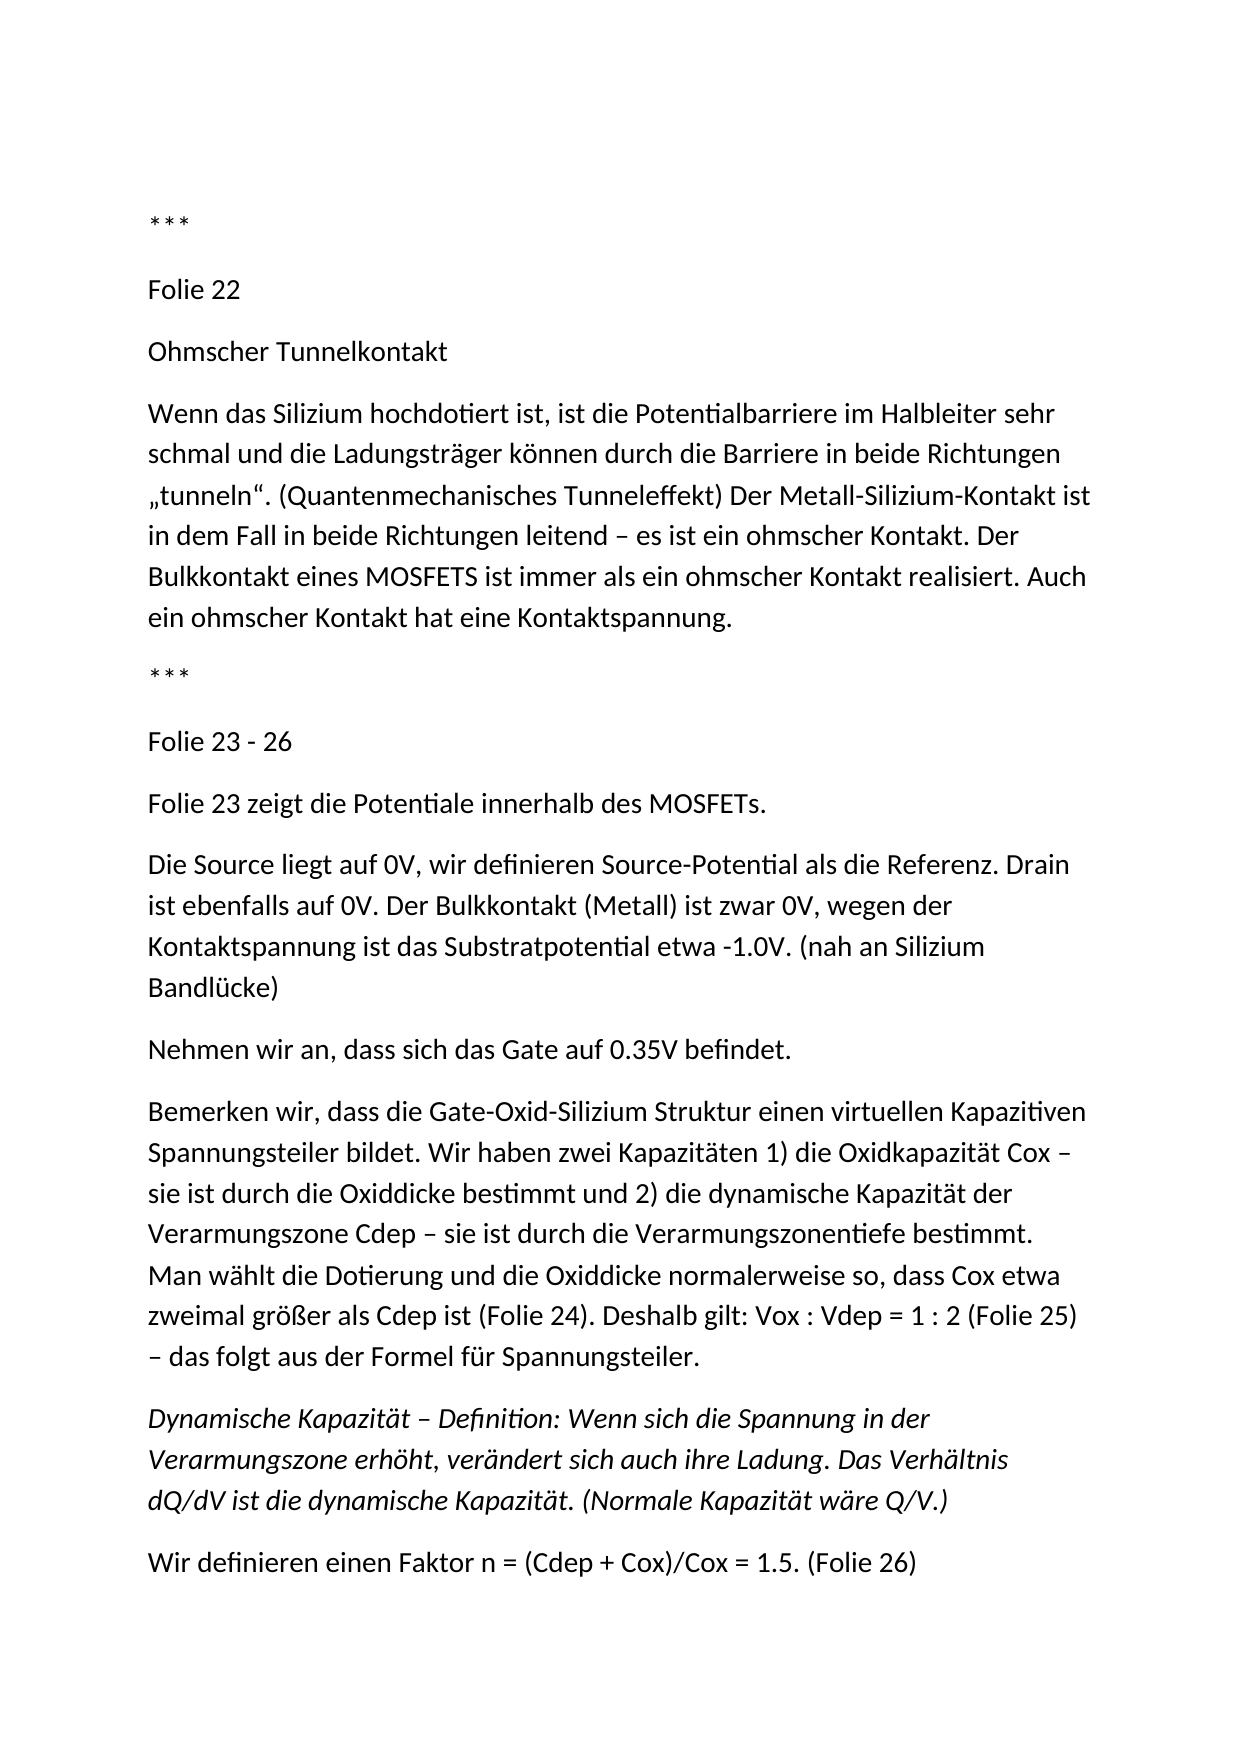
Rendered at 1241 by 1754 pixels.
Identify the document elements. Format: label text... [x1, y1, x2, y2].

text Die Source liegt auf 0V, wir definieren Source-Potential als die Referenz. Drain ist ebenfalls auf 0V. Der Bulkkontakt (Metall) ist zwar 0V, wegen der Kontaktspannung ist das Substratpotential etwa -1.0V. (nah an Silizium Bandlücke) [148, 846, 1093, 1005]
text Dynamische Kapazität – Definition: Wenn sich die Spannung in der Verarmungszone erhöht, verändert sich auch ihre Ladung. Das Verhältnis dQ/dV ist die dynamische Kapazität. (Normale Kapazität wäre Q/V.) [148, 1400, 1093, 1518]
text Ohmscher Tunnelkontakt [148, 333, 1093, 368]
text Bemerken wir, dass die Gate-Oxid-Silizium Struktur einen virtuellen Kapazitiven Spannungsteiler bildet. Wir haben zwei Kapazitäten 1) die Oxidkapazität Cox – sie ist durch die Oxiddicke bestimmt und 2) die dynamische Kapazität der Verarmungszone Cdep – sie ist durch die Verarmungszonentiefe bestimmt. Man wählt die Dotierung und die Oxiddicke normalerweise so, dass Cox etwa zweimal größer als Cdep ist (Folie 24). Deshalb gilt: Vox : Vdep = 1 : 2 (Folie 25) – das folgt aus der Formel für Spannungsteiler. [148, 1093, 1093, 1374]
text Wir definieren einen Faktor n = (Cdep + Cox)/Cox = 1.5. (Folie 26) [148, 1544, 1093, 1579]
text Folie 22 [148, 271, 1093, 307]
text Wenn das Silizium hochdotiert ist, ist die Potentialbarriere im Halbleiter sehr schmal und die Ladungsträger können durch die Barriere in beide Richtungen „tunneln“. (Quantenmechanisches Tunneleffekt) Der Metall-Silizium-Kontakt ist in dem Fall in beide Richtungen leitend – es ist ein ohmscher Kontakt. Der Bulkkontakt eines MOSFETS ist immer als ein ohmscher Kontakt realisiert. Auch ein ohmscher Kontakt hat eine Kontaktspannung. [148, 395, 1093, 635]
text *** [148, 661, 1093, 697]
text Folie 23 zeigt die Potentiale innerhalb des MOSFETs. [148, 785, 1093, 820]
text *** [148, 209, 1093, 245]
text Nehmen wir an, dass sich das Gate auf 0.35V befindet. [148, 1031, 1093, 1067]
text Folie 23 - 26 [148, 723, 1093, 758]
